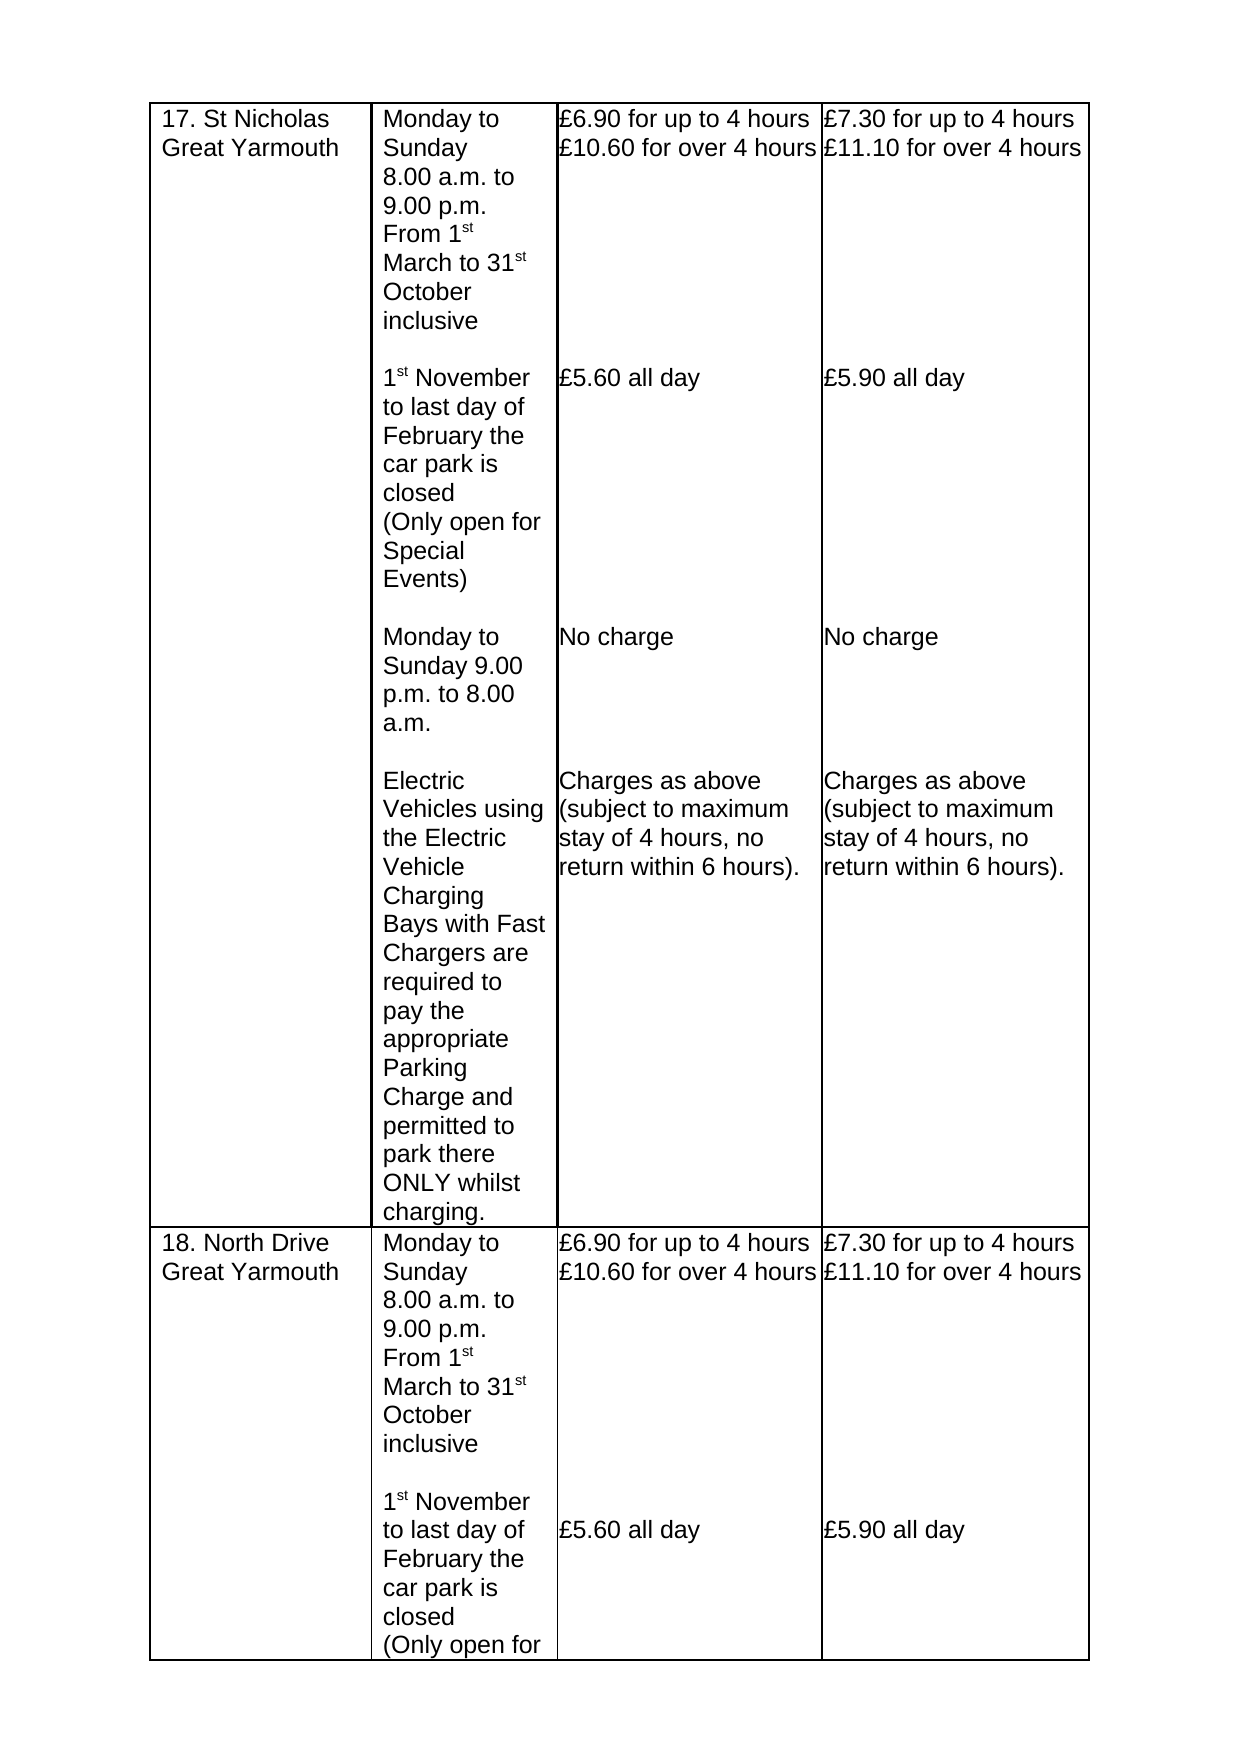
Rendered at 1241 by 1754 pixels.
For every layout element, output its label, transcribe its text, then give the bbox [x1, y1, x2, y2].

table_cell £6.90 for up to 4 hours £10.60 for over 4 hours £5.60 all day No charge Charges as above (subject to maximum stay of 4 hours, no return within 6 hours). [559, 104, 821, 1226]
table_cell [558, 1228, 821, 1659]
table_cell Monday to Sunday 8.00 a.m. to 9.00 p.m. From 1st March to 31st October inclusive 1st November to last day of February the car park is closed (Only open for Special Events) Monday to Sunday 9.00 p.m. to 8.00 a.m. Electric Vehicles using the Electric Vehicle Charging Bays with Fast Chargers are required to pay the appropriate Parking Charge and permitted to park there ONLY whilst charging. [373, 104, 556, 1226]
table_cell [823, 1228, 1088, 1659]
table_cell 17. St Nicholas Great Yarmouth [151, 104, 370, 1226]
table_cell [372, 1228, 557, 1659]
table_cell £7.30 for up to 4 hours £11.10 for over 4 hours £5.90 all day No charge Charges as above (subject to maximum stay of 4 hours, no return within 6 hours). [823, 104, 1088, 1226]
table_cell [151, 1228, 371, 1659]
